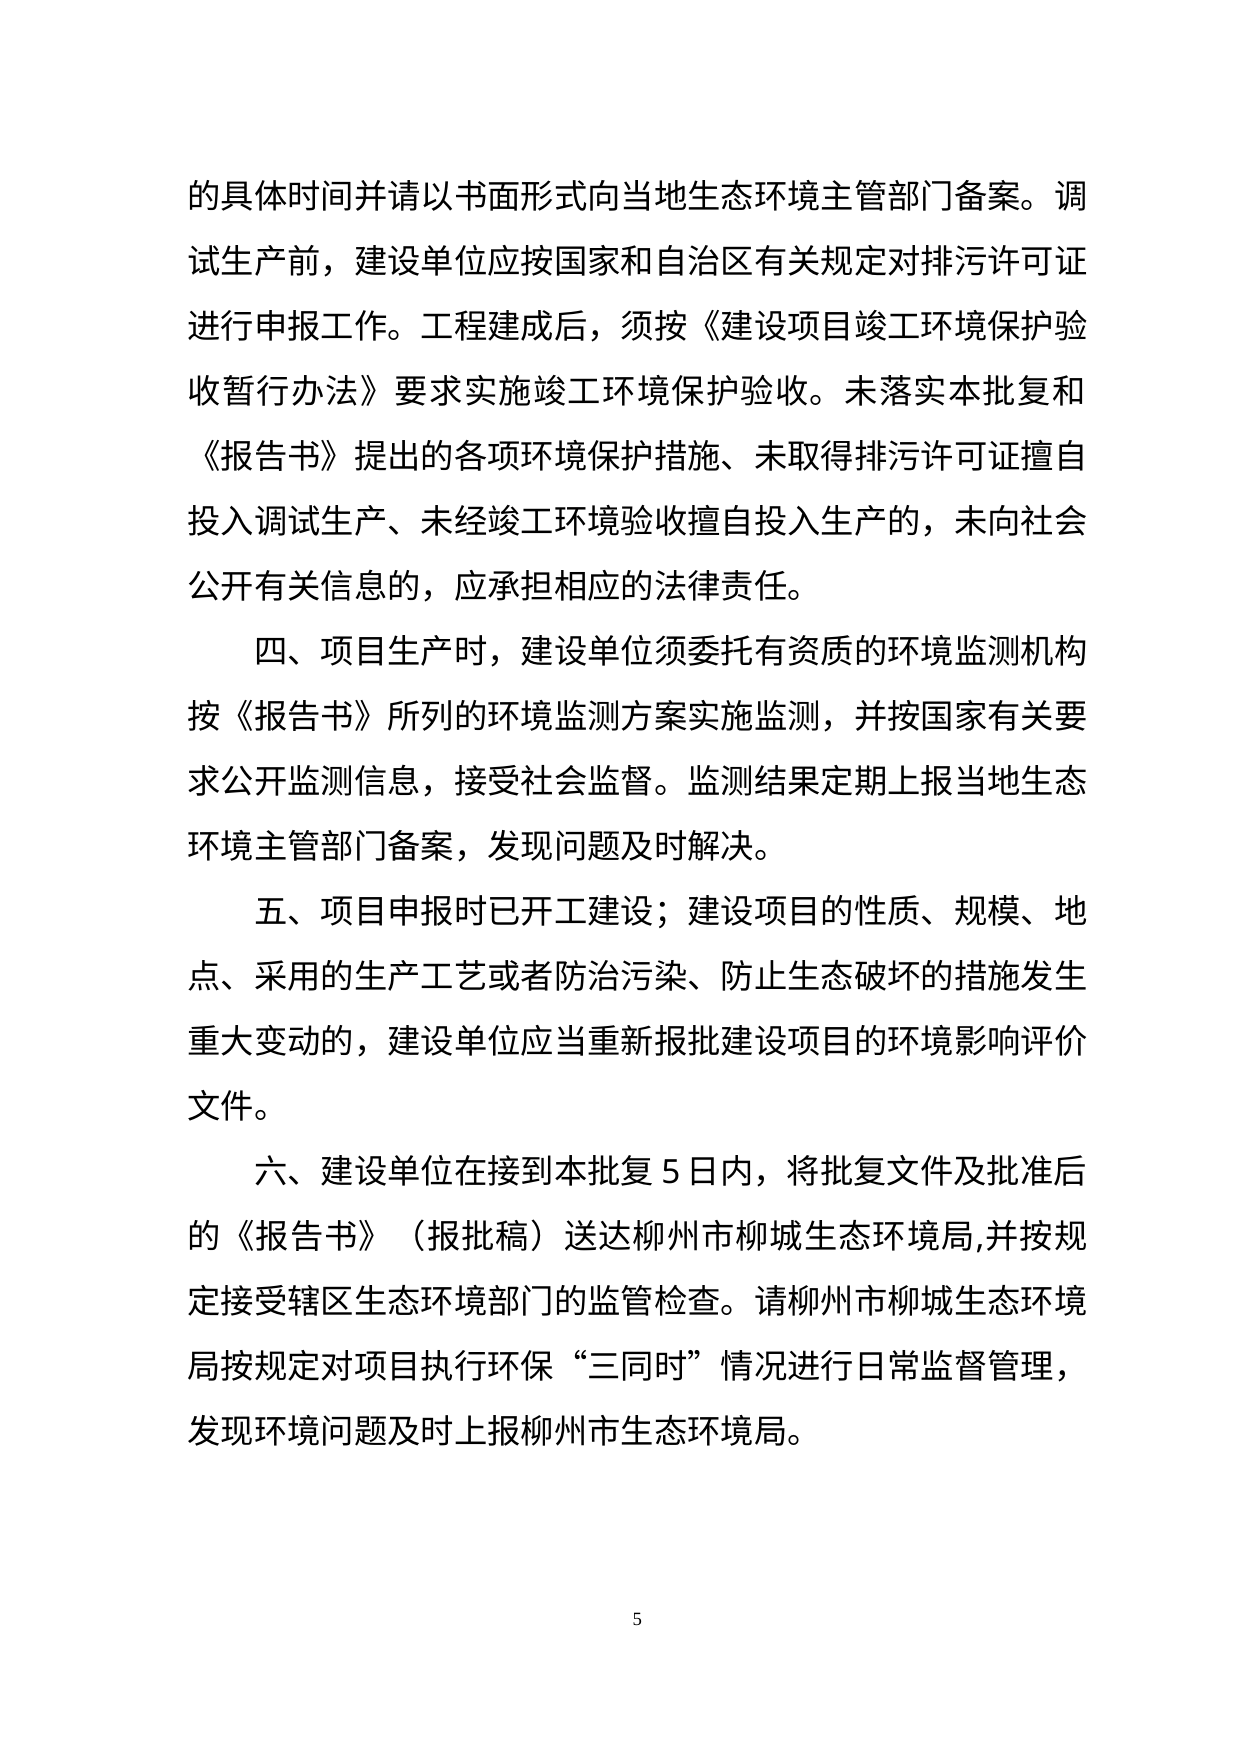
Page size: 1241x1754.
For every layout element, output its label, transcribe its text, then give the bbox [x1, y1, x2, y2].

text 四、项目生产时，建设单位须委托有资质的环境监测机构，按《报告书》所列的环境监测方案实施监测，并按国家有关要求公开监测信息，接受社会监督。监测结果定期上报当地生态环境主管部门备案，发现问题及时解决。 [187, 617, 1087, 877]
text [187, 162, 1087, 617]
text 五、项目申报时已开工建设；建设项目的性质、规模、地点、采用的生产工艺或者防治污染、防止生态破坏的措施发生重大变动的，建设单位应当重新报批建设项目的环境影响评价文件。 [187, 877, 1087, 1137]
text 六、建设单位在接到本批复5日内，将批复文件及批准后的《报告书》（报批稿）送达柳州市柳城生态环境局,并按规定接受辖区生态环境部门的监管检查。请柳州市柳城生态环境局按规定对项目执行环保“三同时”情况进行日常监督管理，发现环境问题及时上报柳州市生态环境局。 [187, 1137, 1087, 1462]
